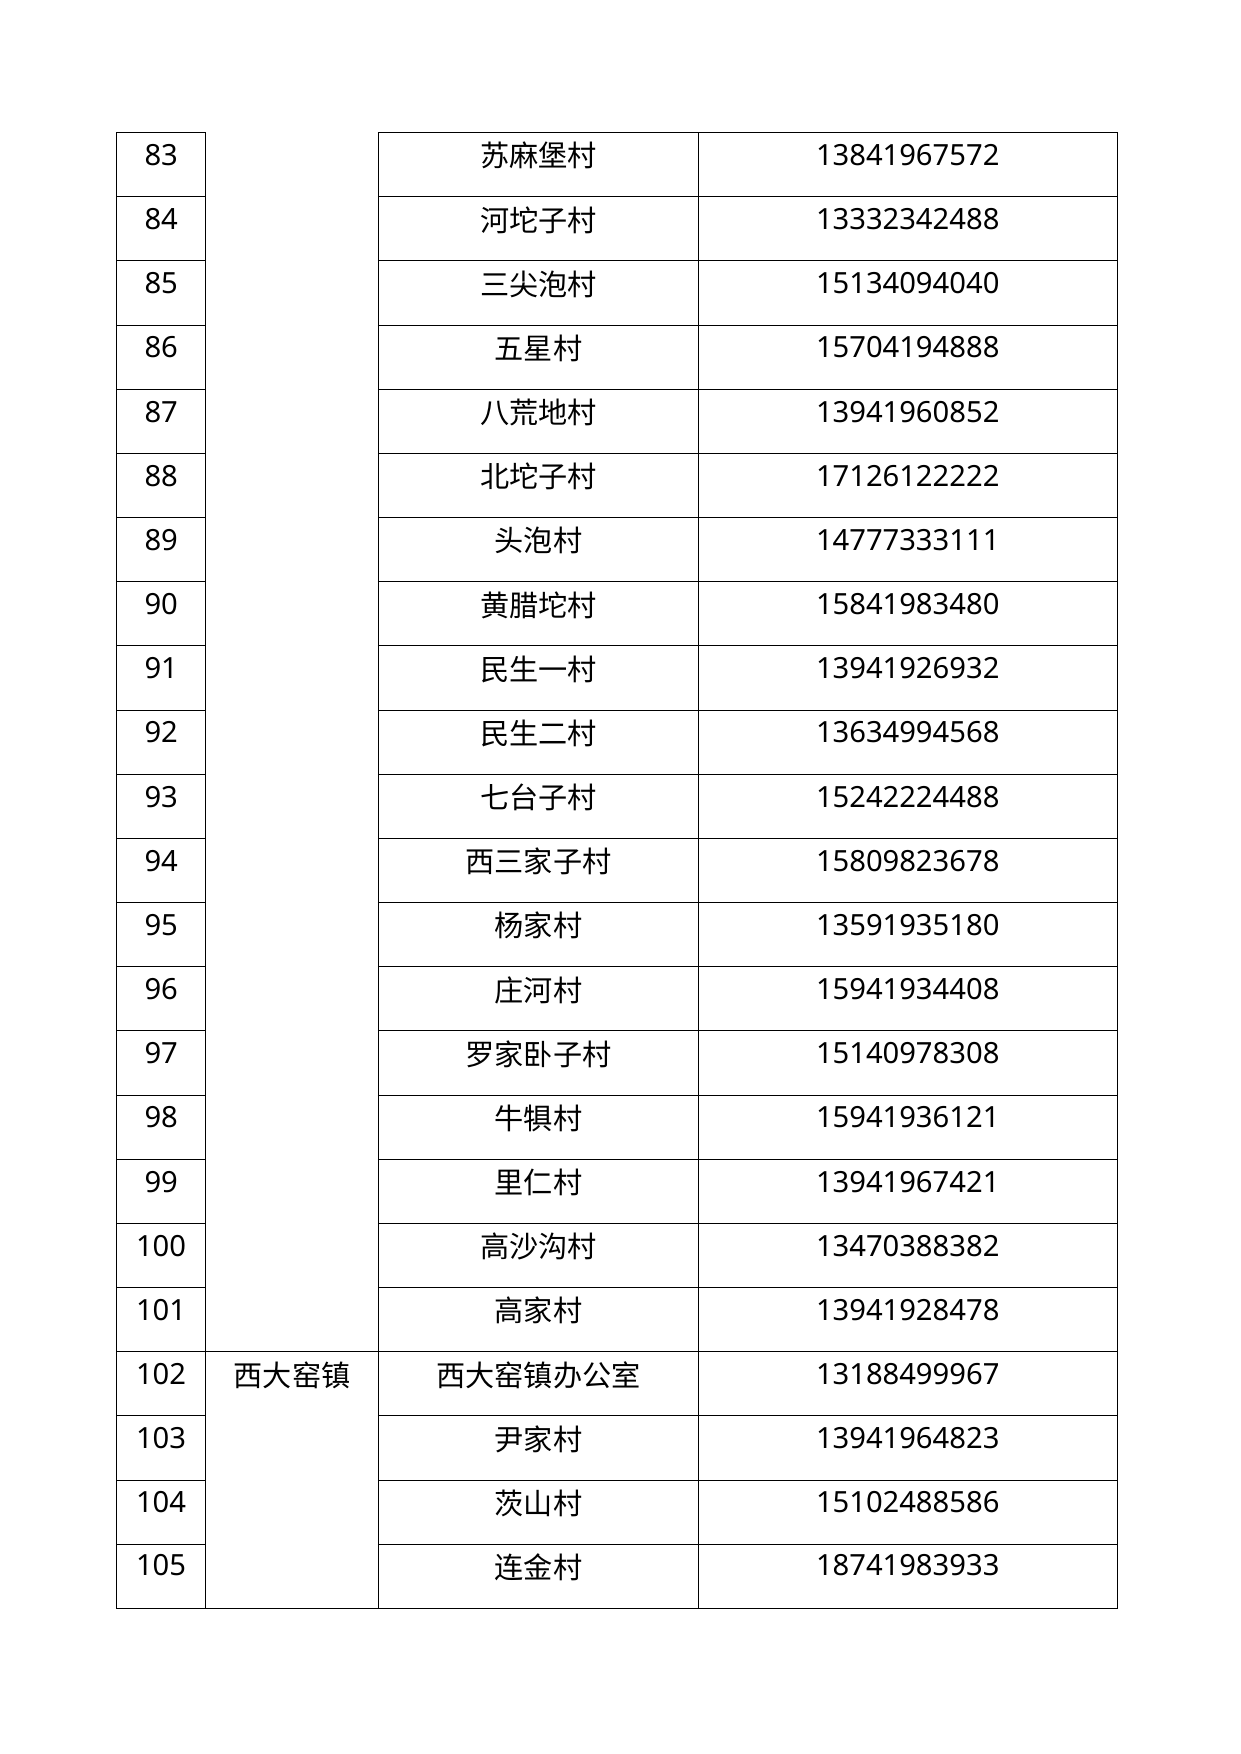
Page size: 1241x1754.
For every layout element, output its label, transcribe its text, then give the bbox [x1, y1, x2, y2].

table_cell 民生二村 [379, 711, 698, 774]
table_cell 84 [117, 197, 205, 260]
table_cell 92 [117, 711, 205, 774]
table_cell 13941960852 [699, 390, 1117, 453]
table_cell 八荒地村 [379, 390, 698, 453]
table_cell 民生一村 [379, 646, 698, 709]
table_cell 103 [117, 1416, 205, 1479]
table_cell 13941926932 [699, 646, 1117, 709]
table_cell 93 [117, 775, 205, 838]
table_cell 七台子村 [379, 775, 698, 838]
table_cell 17126122222 [699, 454, 1117, 517]
table_cell 13591935180 [699, 903, 1117, 966]
table_cell 河坨子村 [379, 197, 698, 260]
table_cell 15704194888 [699, 326, 1117, 389]
table_cell 15242224488 [699, 775, 1117, 838]
table_cell 西三家子村 [379, 839, 698, 902]
table_cell 杨家村 [379, 903, 698, 966]
table_cell 三尖泡村 [379, 261, 698, 324]
table_cell 五星村 [379, 326, 698, 389]
table_cell 庄河村 [379, 967, 698, 1030]
table_cell 15134094040 [699, 261, 1117, 324]
table_cell 高沙沟村 [379, 1224, 698, 1287]
table_cell 95 [117, 903, 205, 966]
table_cell 13470388382 [699, 1224, 1117, 1287]
table_cell 13188499967 [699, 1352, 1117, 1415]
table_cell 98 [117, 1096, 205, 1159]
table_cell 15941936121 [699, 1096, 1117, 1159]
table_cell 15102488586 [699, 1481, 1117, 1544]
table_cell 高家村 [379, 1288, 698, 1351]
table_cell 89 [117, 518, 205, 581]
table_cell 黄腊坨村 [379, 582, 698, 645]
table_cell 105 [117, 1545, 205, 1608]
table_cell 西大窑镇 [206, 1352, 378, 1608]
table_cell 87 [117, 390, 205, 453]
table_cell 101 [117, 1288, 205, 1351]
table_cell 连金村 [379, 1545, 698, 1608]
table_cell 100 [117, 1224, 205, 1287]
table_cell 90 [117, 582, 205, 645]
table_cell 85 [117, 261, 205, 324]
table_cell 13332342488 [699, 197, 1117, 260]
table_cell 91 [117, 646, 205, 709]
table_cell 15809823678 [699, 839, 1117, 902]
table_cell 88 [117, 454, 205, 517]
table_cell 西大窑镇办公室 [379, 1352, 698, 1415]
table_cell 13634994568 [699, 711, 1117, 774]
table_cell 里仁村 [379, 1160, 698, 1223]
table_cell 18741983933 [699, 1545, 1117, 1608]
table_cell 102 [117, 1352, 205, 1415]
table_cell 头泡村 [379, 518, 698, 581]
table_cell 13941964823 [699, 1416, 1117, 1479]
table_cell 13941967421 [699, 1160, 1117, 1223]
table_cell 15841983480 [699, 582, 1117, 645]
table_cell 97 [117, 1031, 205, 1094]
table_cell 罗家卧子村 [379, 1031, 698, 1094]
table_cell 99 [117, 1160, 205, 1223]
table_cell 苏麻堡村 [379, 133, 698, 196]
table_cell 15941934408 [699, 967, 1117, 1030]
table_cell 94 [117, 839, 205, 902]
table_cell 83 [117, 133, 205, 196]
table_cell 茨山村 [379, 1481, 698, 1544]
table_cell 104 [117, 1481, 205, 1544]
table_cell 14777333111 [699, 518, 1117, 581]
table_cell 13941928478 [699, 1288, 1117, 1351]
table_cell 牛犋村 [379, 1096, 698, 1159]
table_cell 北坨子村 [379, 454, 698, 517]
table_cell 96 [117, 967, 205, 1030]
table_cell 尹家村 [379, 1416, 698, 1479]
table_cell 13841967572 [699, 133, 1117, 196]
table_cell 86 [117, 326, 205, 389]
table_cell 15140978308 [699, 1031, 1117, 1094]
